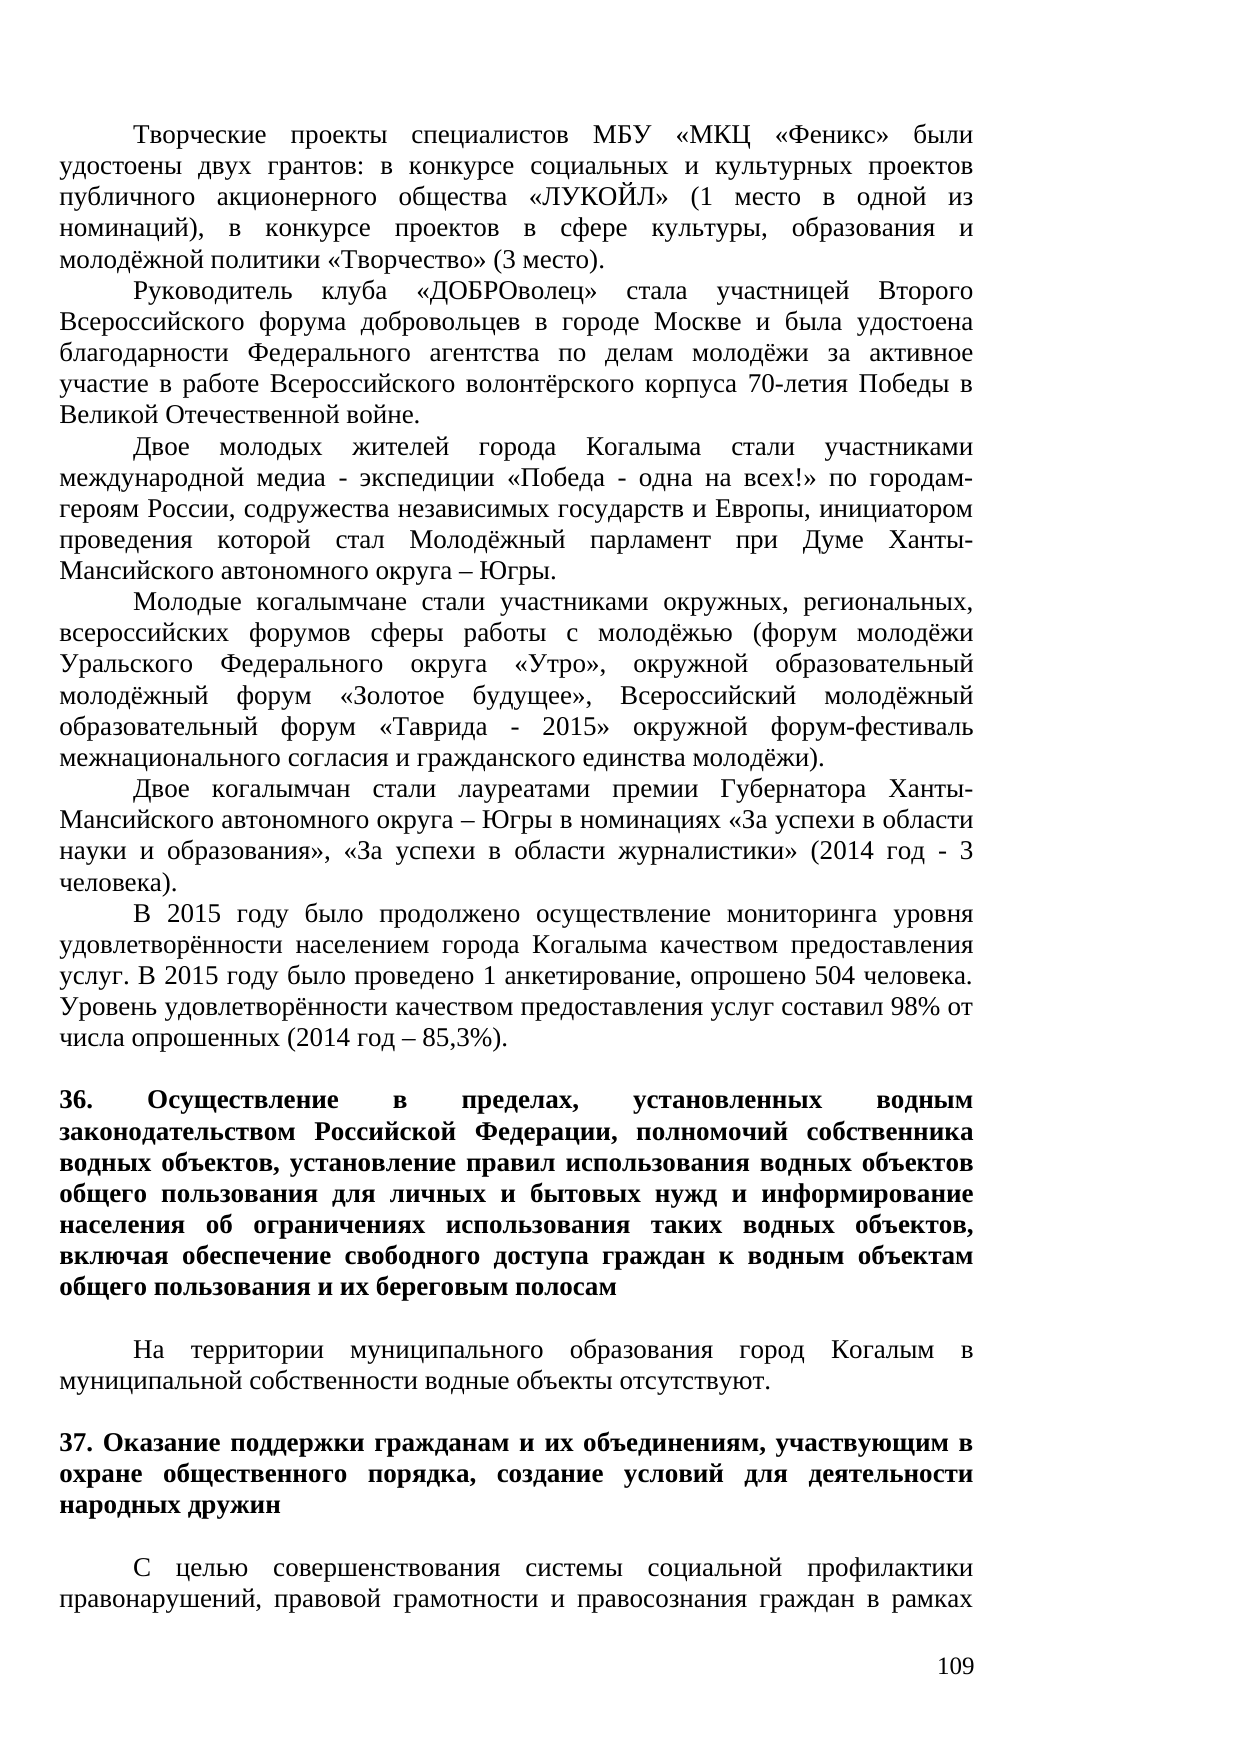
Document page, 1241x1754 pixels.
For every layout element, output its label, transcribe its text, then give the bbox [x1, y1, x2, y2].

text Двое молодых жителей города Когалыма стали участниками международной медиа - экспедиции «Победа - одна на всех!» по городам-героям России, содружества независимых государств и Европы, инициатором проведения которой стал Молодёжный парламент при Думе Ханты-Мансийского автономного округа – Югры. [59, 429, 974, 585]
text На территории муниципального образования город Когалым в муниципальной собственности водные объекты отсутствуют. [59, 1333, 974, 1395]
text В 2015 году было продолжено осуществление мониторинга уровня удовлетворённости населением города Когалыма качеством предоставления услуг. В 2015 году было проведено 1 анкетирование, опрошено 504 человека. Уровень удовлетворённости качеством предоставления услуг составил 98% от числа опрошенных (2014 год – 85,3%). [59, 897, 974, 1052]
text Руководитель клуба «ДОБРОволец» стала участницей Второго Всероссийского форума добровольцев в городе Москве и была удостоена благодарности Федерального агентства по делам молодёжи за активное участие в работе Всероссийского волонтёрского корпуса 70-летия Победы в Великой Отечественной войне. [59, 274, 974, 429]
text Двое когалымчан стали лауреатами премии Губернатора Ханты-Мансийского автономного округа – Югры в номинациях «За успехи в области науки и образования», «За успехи в области журналистики» (2014 год - 3 человека). [59, 772, 974, 897]
text Творческие проекты специалистов МБУ «МКЦ «Феникс» были удостоены двух грантов: в конкурсе социальных и культурных проектов публичного акционерного общества «ЛУКОЙЛ» (1 место в одной из номинаций), в конкурсе проектов в сфере культуры, образования и молодёжной политики «Творчество» (3 место). [59, 118, 974, 274]
subtitle 36. Осуществление в пределах, установленных водным законодательством Российской Федерации, полномочий собственника водных объектов, установление правил использования водных объектов общего пользования для личных и бытовых нужд и информирование населения об ограничениях использования таких водных объектов, включая обеспечение свободного доступа граждан к водным объектам общего пользования и их береговым полосам [59, 1084, 974, 1302]
text Молодые когалымчане стали участниками окружных, региональных, всероссийских форумов сферы работы с молодёжью (форум молодёжи Уральского Федерального округа «Утро», окружной образовательный молодёжный форум «Золотое будущее», Всероссийский молодёжный образовательный форум «Таврида - 2015» окружной форум-фестиваль межнационального согласия и гражданского единства молодёжи). [59, 585, 974, 772]
subtitle 37. Оказание поддержки гражданам и их объединениям, участвующим в охране общественного порядка, создание условий для деятельности народных дружин [59, 1426, 974, 1520]
